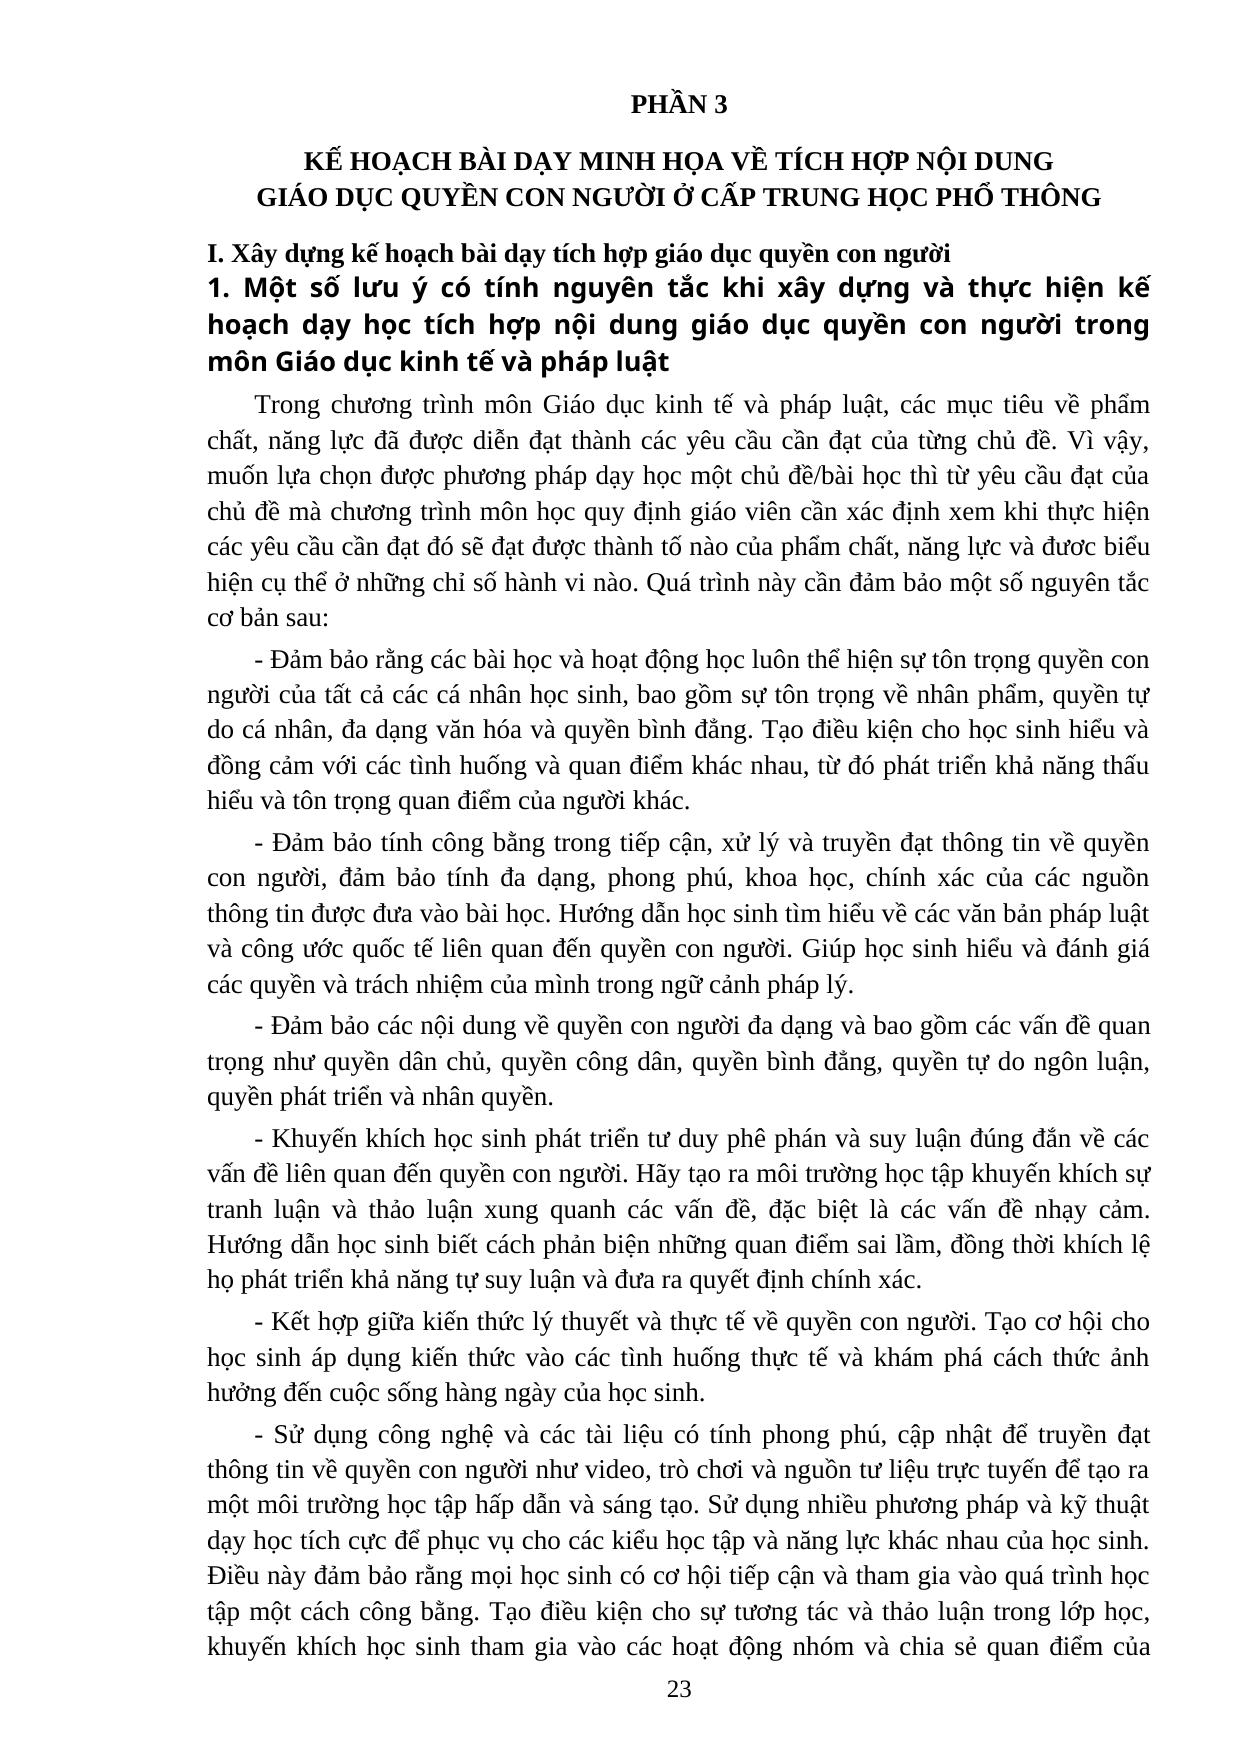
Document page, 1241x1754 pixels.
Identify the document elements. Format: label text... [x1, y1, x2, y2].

text - Đảm bảo rằng các bài học và hoạt động học luôn thể hiện sự tôn trọng quyền con người của tất cả các cá nhân học sinh, bao gồm sự tôn trọng về nhân phẩm, quyền tự do cá nhân, đa dạng văn hóa và quyền bình đẳng. Tạo điều kiện cho học sinh hiểu và đồng cảm với các tình huống và quan điểm khác nhau, từ đó phát triển khả năng thấu hiểu và tôn trọng quan điểm của người khác. [207, 640, 1152, 817]
text - Đảm bảo các nội dung về quyền con người đa dạng và bao gồm các vấn đề quan trọng như quyền dân chủ, quyền công dân, quyền bình đẳng, quyền tự do ngôn luận, quyền phát triển và nhân quyền. [207, 1006, 1152, 1113]
text Trong chương trình môn Giáo dục kinh tế và pháp luật, các mục tiêu về phẩm chất, năng lực đã được diễn đạt thành các yêu cầu cần đạt của từng chủ đề. Vì vậy, muốn lựa chọn được phương pháp dạy học một chủ đề/bài học thì từ yêu cầu đạt của chủ đề mà chương trình môn học quy định giáo viên cần xác định xem khi thực hiện các yêu cầu cần đạt đó sẽ đạt được thành tố nào của phẩm chất, năng lực và đươc biểu hiện cụ thể ở những chỉ số hành vi nào. Quá trình này cần đảm bảo một số nguyên tắc cơ bản sau: [207, 386, 1152, 633]
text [207, 1415, 1152, 1663]
text - Kết hợp giữa kiến thức lý thuyết và thực tế về quyền con người. Tạo cơ hội cho học sinh áp dụng kiến thức vào các tình huống thực tế và khám phá cách thức ảnh hưởng đến cuộc sống hàng ngày của học sinh. [207, 1302, 1152, 1408]
text KẾ HOẠCH BÀI DẠY MINH HỌA VỀ TÍCH HỢP NỘI DUNG GIÁO DỤC QUYỀN CON NGƯỜI Ở CẤP TRUNG HỌC PHỔ THÔNG [207, 145, 1152, 212]
text 1. Một số lưu ý có tính nguyên tắc khi xây dựng và thực hiện kế hoạch dạy học tích hợp nội dung giáo dục quyền con người trong môn Giáo dục kinh tế và pháp luật [207, 269, 1152, 379]
text - Khuyến khích học sinh phát triển tư duy phê phán và suy luận đúng đắn về các vấn đề liên quan đến quyền con người. Hãy tạo ra môi trường học tập khuyến khích sự tranh luận và thảo luận xung quanh các vấn đề, đặc biệt là các vấn đề nhạy cảm. Hướng dẫn học sinh biết cách phản biện những quan điểm sai lầm, đồng thời khích lệ họ phát triển khả năng tự suy luận và đưa ra quyết định chính xác. [207, 1119, 1152, 1296]
text PHẦN 3 [207, 89, 1152, 120]
text - Đảm bảo tính công bằng trong tiếp cận, xử lý và truyền đạt thông tin về quyền con người, đảm bảo tính đa dạng, phong phú, khoa học, chính xác của các nguồn thông tin được đưa vào bài học. Hướng dẫn học sinh tìm hiểu về các văn bản pháp luật và công ước quốc tế liên quan đến quyền con người. Giúp học sinh hiểu và đánh giá các quyền và trách nhiệm của mình trong ngữ cảnh pháp lý. [207, 823, 1152, 1000]
text I. Xây dựng kế hoạch bài dạy tích hợp giáo dục quyền con người [207, 237, 1152, 269]
